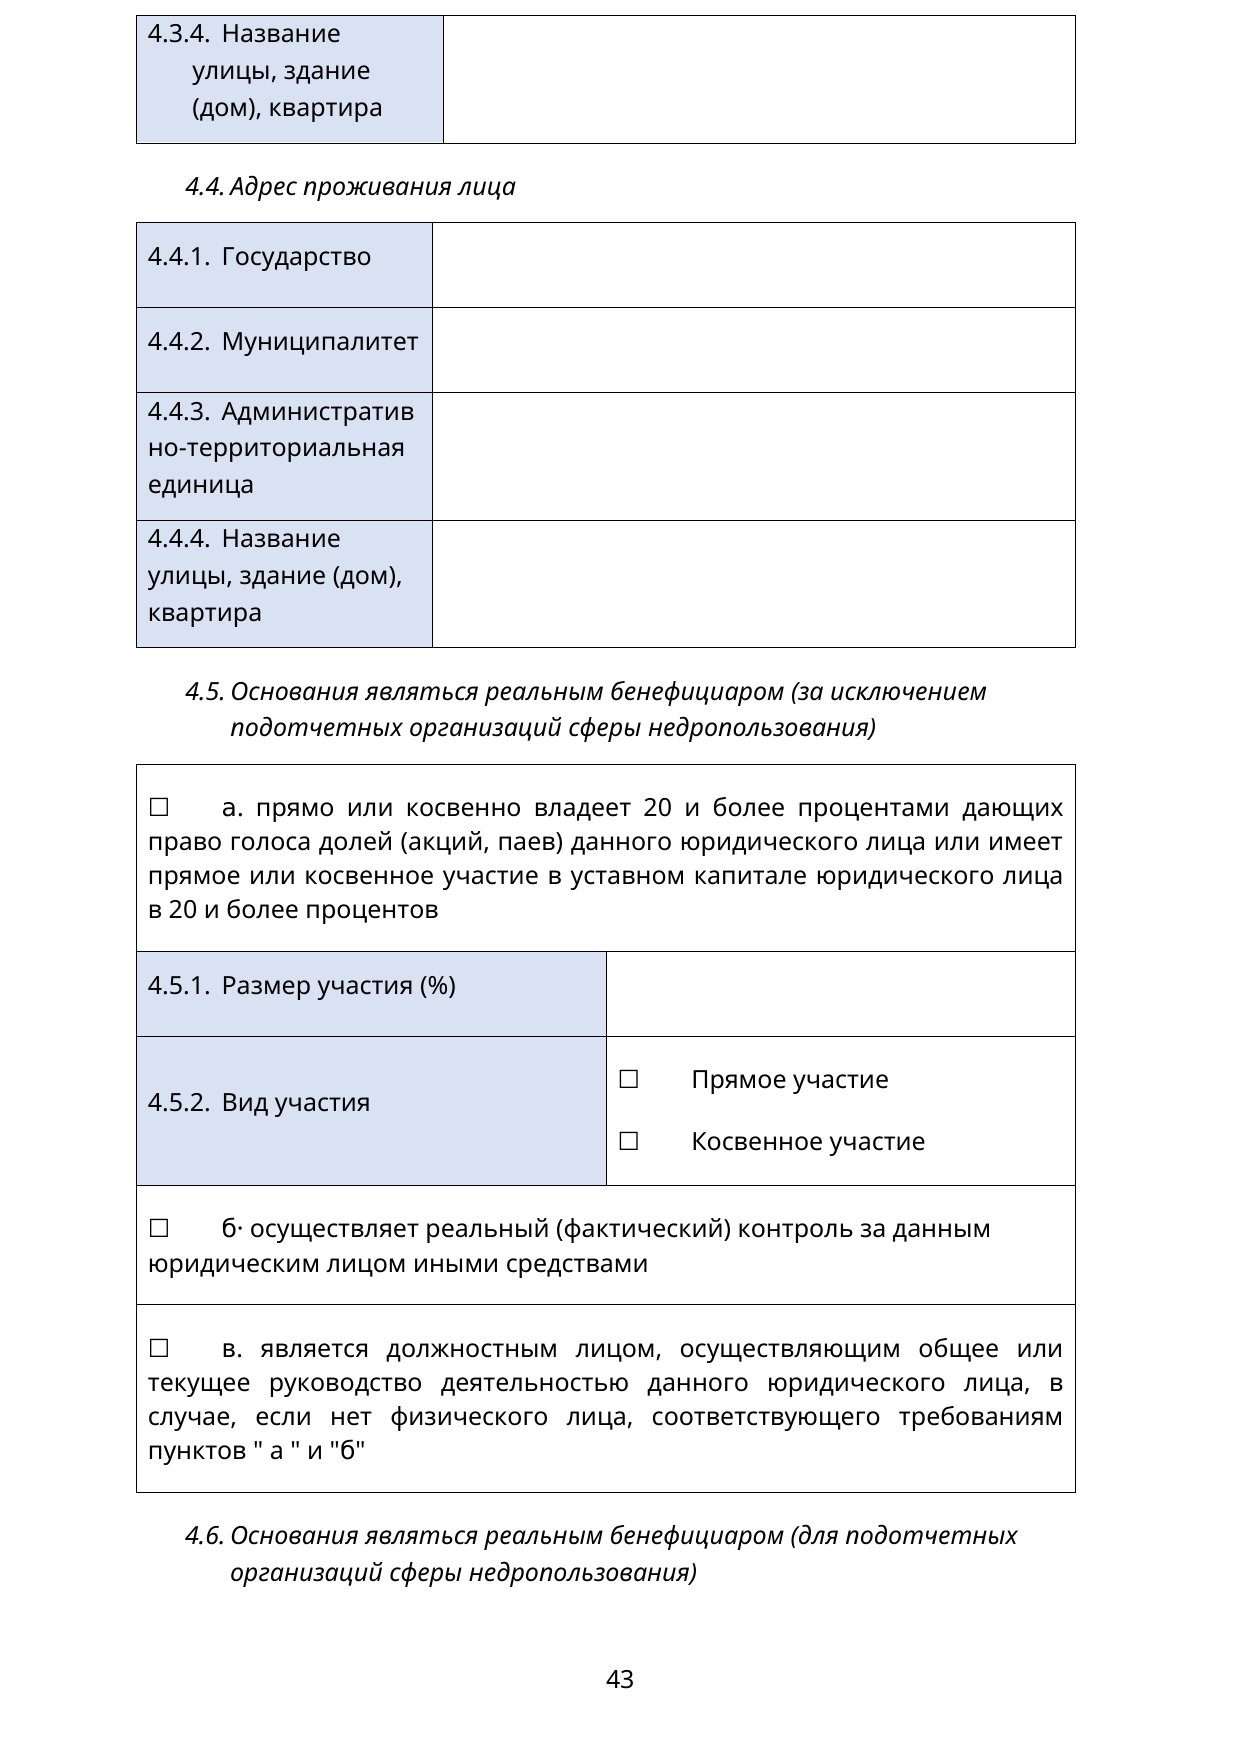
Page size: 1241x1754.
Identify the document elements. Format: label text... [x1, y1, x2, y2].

table_cell Название улицы, здание (дом), квартира [137, 521, 432, 647]
table_cell Муниципалитет [137, 308, 432, 392]
list Адрес проживания лица [185, 168, 1092, 202]
table_header [433, 223, 1075, 307]
list Основания являться реальным бенефициаром (за исключением подотчетных организаций сферы недропользования) [185, 673, 1092, 744]
table_cell в. является должностным лицом, осуществляющим общее или текущее руководство деятельностью данного юридического лица, в случае, если нет физического лица, соответствующего требованиям пунктов " а " и "б" [137, 1305, 1075, 1492]
table_header Государство [137, 223, 432, 307]
table_header а. прямо или косвенно владеет 20 и более процентами дающих право голоса долей (акций, паев) данного юридического лица или имеет прямое или косвенное участие в уставном капитале юридического лица в 20 и более процентов [137, 765, 1075, 951]
table_cell Прямое участие Косвенное участие [607, 1037, 1075, 1185]
table_cell [433, 308, 1075, 392]
table_cell Вид участия [137, 1037, 606, 1185]
table_cell Административно-территориальная единица [137, 393, 432, 520]
list Основания являться реальным бенефициаром (для подотчетных организаций сферы недропользования) [185, 1518, 1092, 1588]
table_cell [433, 393, 1075, 520]
table_cell Название улицы, здание (дом), квартира [137, 16, 443, 142]
table_cell [607, 952, 1075, 1036]
table_cell Размер участия (%) [137, 952, 606, 1036]
table_cell [433, 521, 1075, 647]
table_cell б․ осуществляет реальный (фактический) контроль за данным юридическим лицом иными средствами [137, 1186, 1075, 1304]
table_cell [444, 16, 1075, 142]
